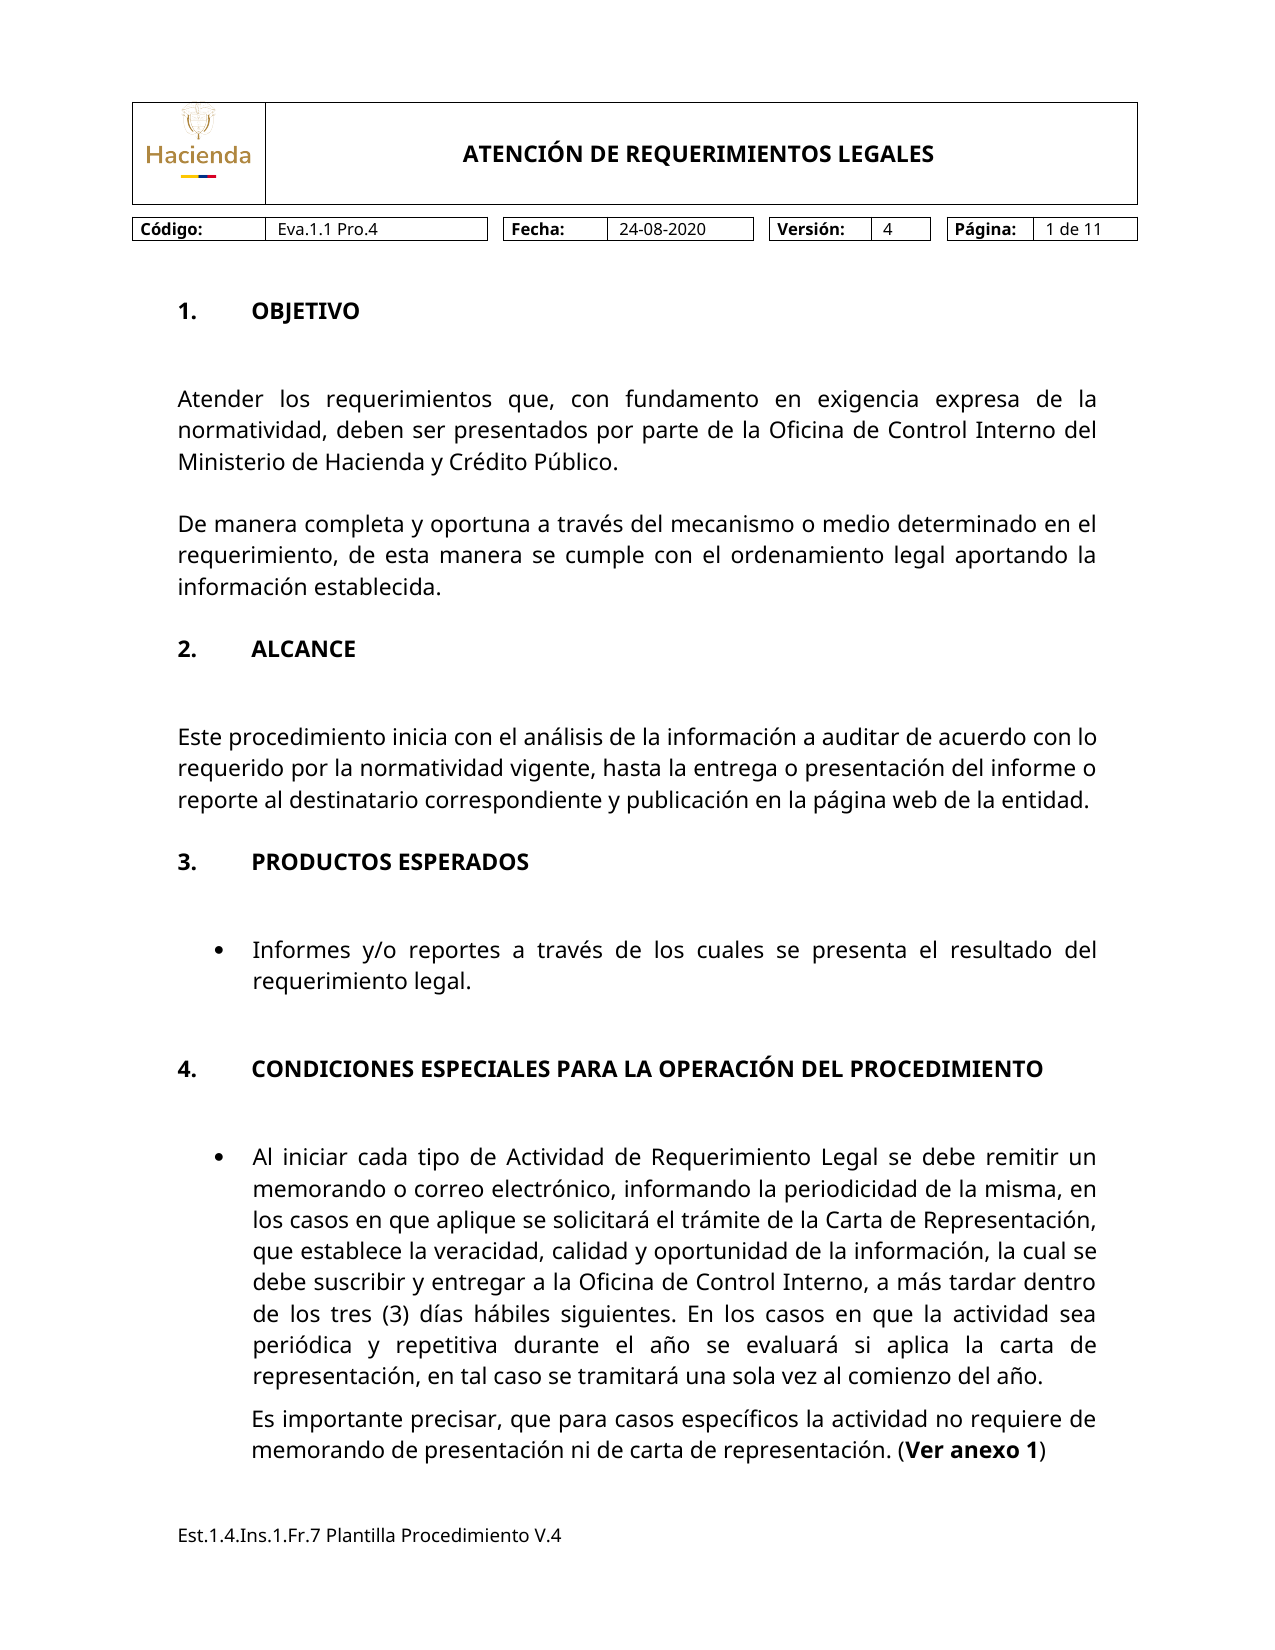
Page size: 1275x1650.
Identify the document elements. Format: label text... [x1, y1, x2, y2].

list OBJETIVO [177, 295, 1098, 326]
list CONDICIONES ESPECIALES PARA LA OPERACIÓN DEL PROCEDIMIENTO [177, 1053, 1098, 1084]
list Al iniciar cada tipo de Actividad de Requerimiento Legal se debe remitir un memorando o correo electrónico, informando la periodicidad de la misma, en los casos en que aplique se solicitará el trámite de la Carta de Representación, que establece la veracidad, calidad y oportunidad de la información, la cual se debe suscribir y entregar a la Oficina de Control Interno, a más tardar dentro de los tres (3) días hábiles siguientes. En los casos en que la actividad sea periódica y repetitiva durante el año se evaluará si aplica la carta de representación, en tal caso se tramitará una sola vez al comienzo del año. [215, 1141, 1098, 1391]
text Atender los requerimientos que, con fundamento en exigencia expresa de la normatividad, deben ser presentados por parte de la Oficina de Control Interno del Ministerio de Hacienda y Crédito Público. [177, 383, 1098, 477]
text De manera completa y oportuna a través del mecanismo o medio determinado en el requerimiento, de esta manera se cumple con el ordenamiento legal aportando la información establecida. [177, 508, 1098, 602]
list ALCANCE [177, 633, 1098, 664]
text Es importante precisar, que para casos específicos la actividad no requiere de memorando de presentación ni de carta de representación. (Ver anexo 1) [251, 1403, 1098, 1465]
list Informes y/o reportes a través de los cuales se presenta el resultado del requerimiento legal. [215, 934, 1098, 997]
text Este procedimiento inicia con el análisis de la información a auditar de acuerdo con lo requerido por la normatividad vigente, hasta la entrega o presentación del informe o reporte al destinatario correspondiente y publicación en la página web de la entidad. [177, 721, 1098, 815]
picture [145, 103, 252, 178]
list PRODUCTOS ESPERADOS [177, 846, 1098, 877]
